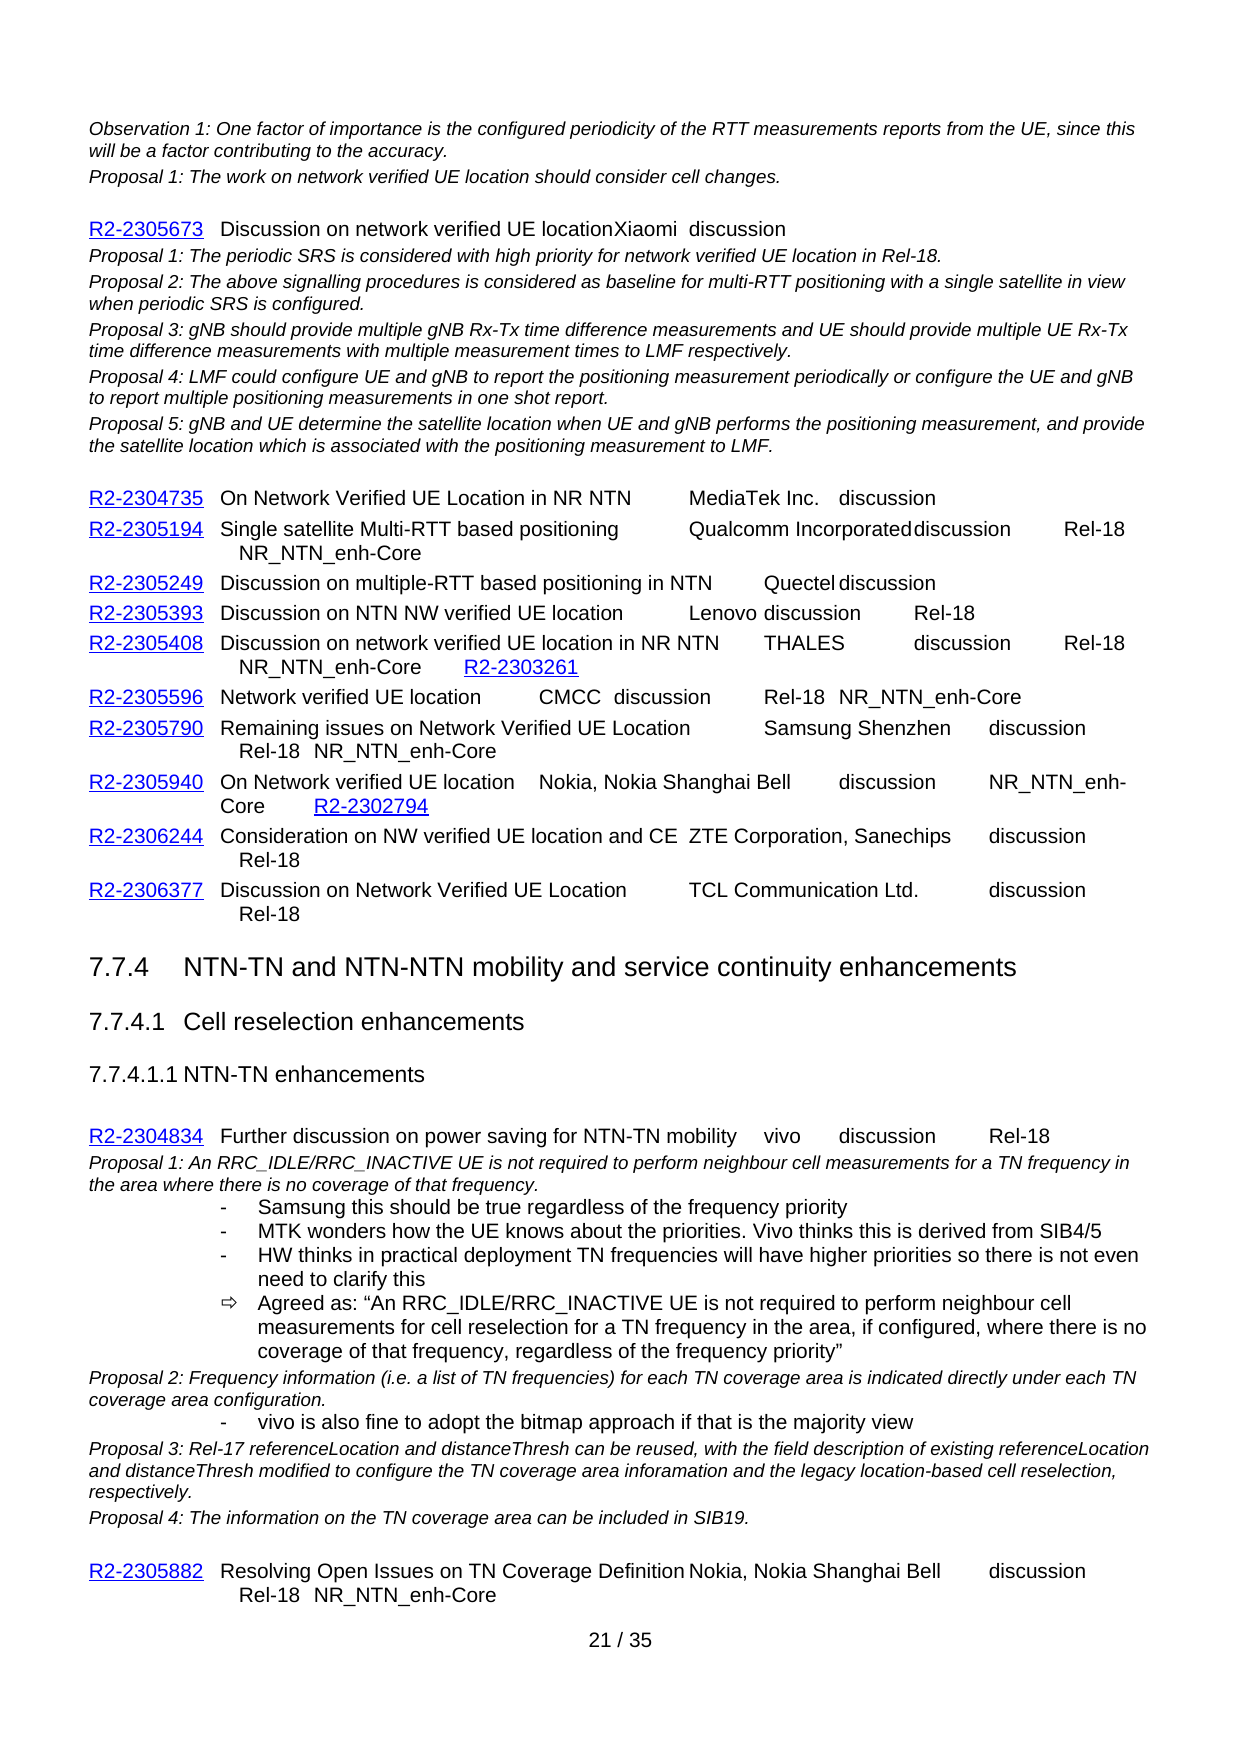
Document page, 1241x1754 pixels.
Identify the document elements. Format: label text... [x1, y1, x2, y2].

text Proposal 2: The above signalling procedures is considered as baseline for multi-RTT positioning with a single satellite in view when periodic SRS is configured. [89, 271, 1152, 314]
title R2-2306377 Discussion on Network Verified UE Location TCL Communication Ltd. discussion Rel-18 [89, 878, 1152, 926]
title R2-2305940 On Network verified UE location Nokia, Nokia Shanghai Bell discussion NR_NTN_enh-Core R2-2302794 [89, 769, 1152, 817]
subtitle 7.7.4 NTN-TN and NTN-NTN mobility and service continuity enhancements [89, 951, 1152, 982]
text Proposal 3: Rel-17 referenceLocation and distanceThresh can be reused, with the field description of existing referenceLocation and distanceThresh modified to configure the TN coverage area inforamation and the legacy location-based cell reselection, respectively. [89, 1438, 1152, 1503]
title R2-2305194 Single satellite Multi-RTT based positioning Qualcomm Incorporated discussion Rel-18 NR_NTN_enh-Core [89, 516, 1152, 564]
text Proposal 1: An RRC_IDLE/RRC_INACTIVE UE is not required to perform neighbour cell measurements for a TN frequency in the area where there is no coverage of that frequency. [89, 1152, 1152, 1195]
text - vivo is also fine to adopt the bitmap approach if that is the majority view [220, 1410, 1152, 1434]
title R2-2306244 Consideration on NW verified UE location and CE ZTE Corporation, Sanechips discussion Rel-18 [89, 824, 1152, 872]
title R2-2305393 Discussion on NTN NW verified UE location Lenovo discussion Rel-18 [89, 601, 1152, 625]
text Proposal 1: The periodic SRS is considered with high priority for network verified UE location in Rel-18. [89, 245, 1152, 267]
title R2-2305882 Resolving Open Issues on TN Coverage Definition Nokia, Nokia Shanghai Bell discussion Rel-18 NR_NTN_enh-Core [89, 1559, 1152, 1607]
list Agreed as: “An RRC_IDLE/RRC_INACTIVE UE is not required to perform neighbour cell measurements for cell reselection for a TN frequency in the area, if configured, where there is no coverage of that frequency, regardless of the frequency priority” [220, 1291, 1152, 1363]
text Proposal 2: Frequency information (i.e. a list of TN frequencies) for each TN coverage area is indicated directly under each TN coverage area configuration. [89, 1367, 1152, 1410]
text Proposal 5: gNB and UE determine the satellite location when UE and gNB performs the positioning measurement, and provide the satellite location which is associated with the positioning measurement to LMF. [89, 413, 1152, 456]
text Proposal 1: The work on network verified UE location should consider cell changes. [89, 165, 1152, 187]
text - MTK wonders how the UE knows about the priorities. Vivo thinks this is derived from SIB4/5 [220, 1219, 1152, 1243]
text - HW thinks in practical deployment TN frequencies will have higher priorities so there is not even need to clarify this [220, 1243, 1152, 1291]
title R2-2304834 Further discussion on power saving for NTN-TN mobility vivo discussion Rel-18 [89, 1124, 1152, 1148]
title R2-2305249 Discussion on multiple-RTT based positioning in NTN Quectel discussion [89, 571, 1152, 594]
subtitle 7.7.4.1.1 NTN-TN enhancements [89, 1061, 1152, 1087]
text Proposal 3: gNB should provide multiple gNB Rx-Tx time difference measurements and UE should provide multiple UE Rx-Tx time difference measurements with multiple measurement times to LMF respectively. [89, 318, 1152, 361]
text - Samsung this should be true regardless of the frequency priority [220, 1195, 1152, 1219]
title R2-2304735 On Network Verified UE Location in NR NTN MediaTek Inc. discussion [89, 486, 1152, 510]
title R2-2305408 Discussion on network verified UE location in NR NTN THALES discussion Rel-18 NR_NTN_enh-Core R2-2303261 [89, 631, 1152, 679]
subtitle 7.7.4.1 Cell reselection enhancements [89, 1007, 1152, 1036]
text Observation 1: One factor of importance is the configured periodicity of the RTT measurements reports from the UE, since this will be a factor contributing to the accuracy. [89, 118, 1152, 161]
text Proposal 4: LMF could configure UE and gNB to report the positioning measurement periodically or configure the UE and gNB to report multiple positioning measurements in one shot report. [89, 366, 1152, 409]
title R2-2305790 Remaining issues on Network Verified UE Location Samsung Shenzhen discussion Rel-18 NR_NTN_enh-Core [89, 715, 1152, 763]
text Proposal 4: The information on the TN coverage area can be included in SIB19. [89, 1507, 1152, 1528]
title R2-2305673 Discussion on network verified UE location Xiaomi discussion [89, 217, 1152, 241]
title R2-2305596 Network verified UE location CMCC discussion Rel-18 NR_NTN_enh-Core [89, 685, 1152, 709]
